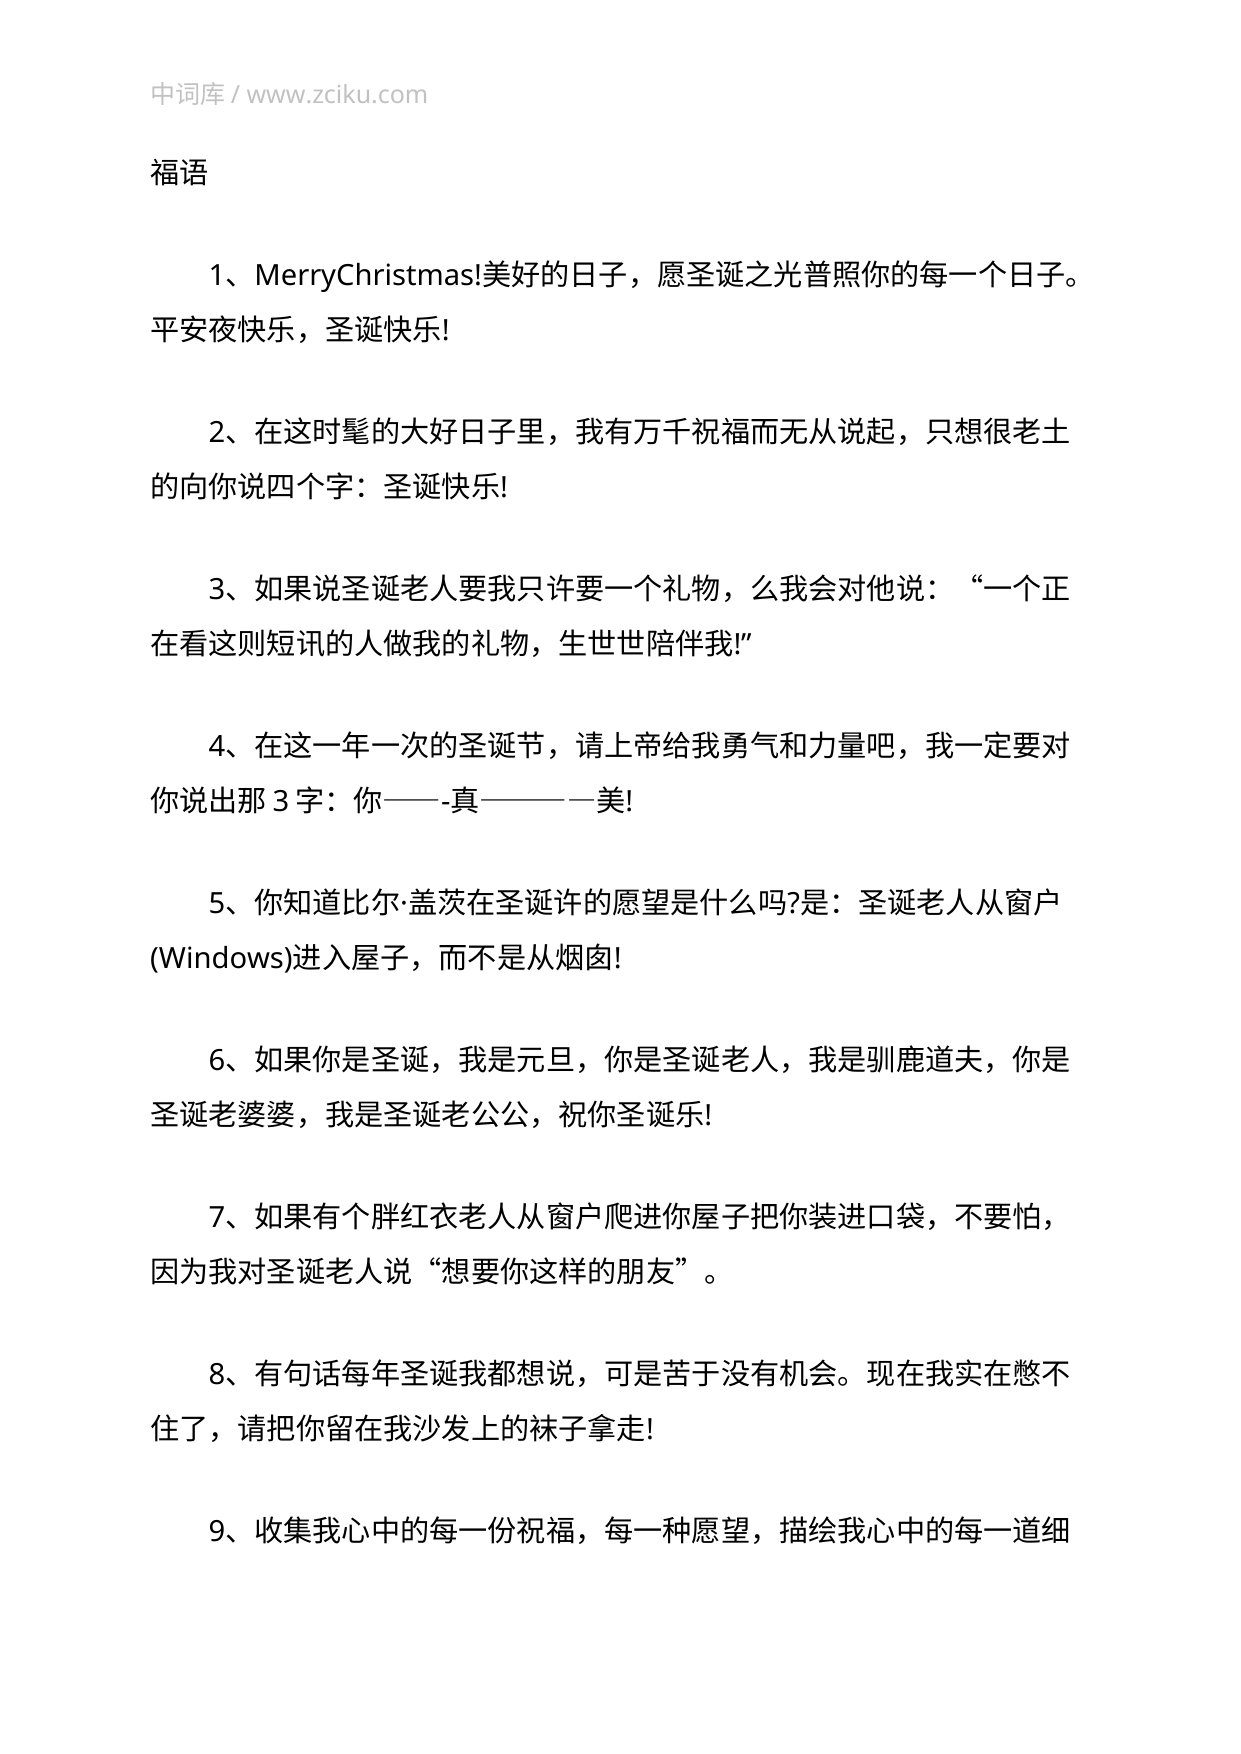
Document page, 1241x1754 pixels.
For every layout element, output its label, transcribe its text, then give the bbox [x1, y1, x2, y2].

text 3、如果说圣诞老人要我只许要一个礼物，么我会对他说：“一个正在看这则短讯的人做我的礼物，生世世陪伴我!” [150, 566, 1090, 663]
text 6、如果你是圣诞，我是元旦，你是圣诞老人，我是驯鹿道夫，你是圣诞老婆婆，我是圣诞老公公，祝你圣诞乐! [150, 1037, 1090, 1134]
text 2、在这时髦的大好日子里，我有万千祝福而无从说起，只想很老土的向你说四个字：圣诞快乐! [150, 409, 1090, 506]
text 8、有句话每年圣诞我都想说，可是苦于没有机会。现在我实在憋不住了，请把你留在我沙发上的袜子拿走! [150, 1350, 1090, 1448]
text 4、在这一年一次的圣诞节，请上帝给我勇气和力量吧，我一定要对你说出那3字：你——-真————美! [150, 723, 1090, 820]
text 1、MerryChristmas!美好的日子，愿圣诞之光普照你的每一个日子。平安夜快乐，圣诞快乐! [150, 252, 1090, 349]
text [150, 150, 1090, 192]
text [150, 1507, 1090, 1550]
text 7、如果有个胖红衣老人从窗户爬进你屋子把你装进口袋，不要怕，因为我对圣诞老人说“想要你这样的朋友”。 [150, 1194, 1090, 1291]
text 5、你知道比尔·盖茨在圣诞许的愿望是什么吗?是：圣诞老人从窗户(Windows)进入屋子，而不是从烟囱! [150, 880, 1090, 977]
